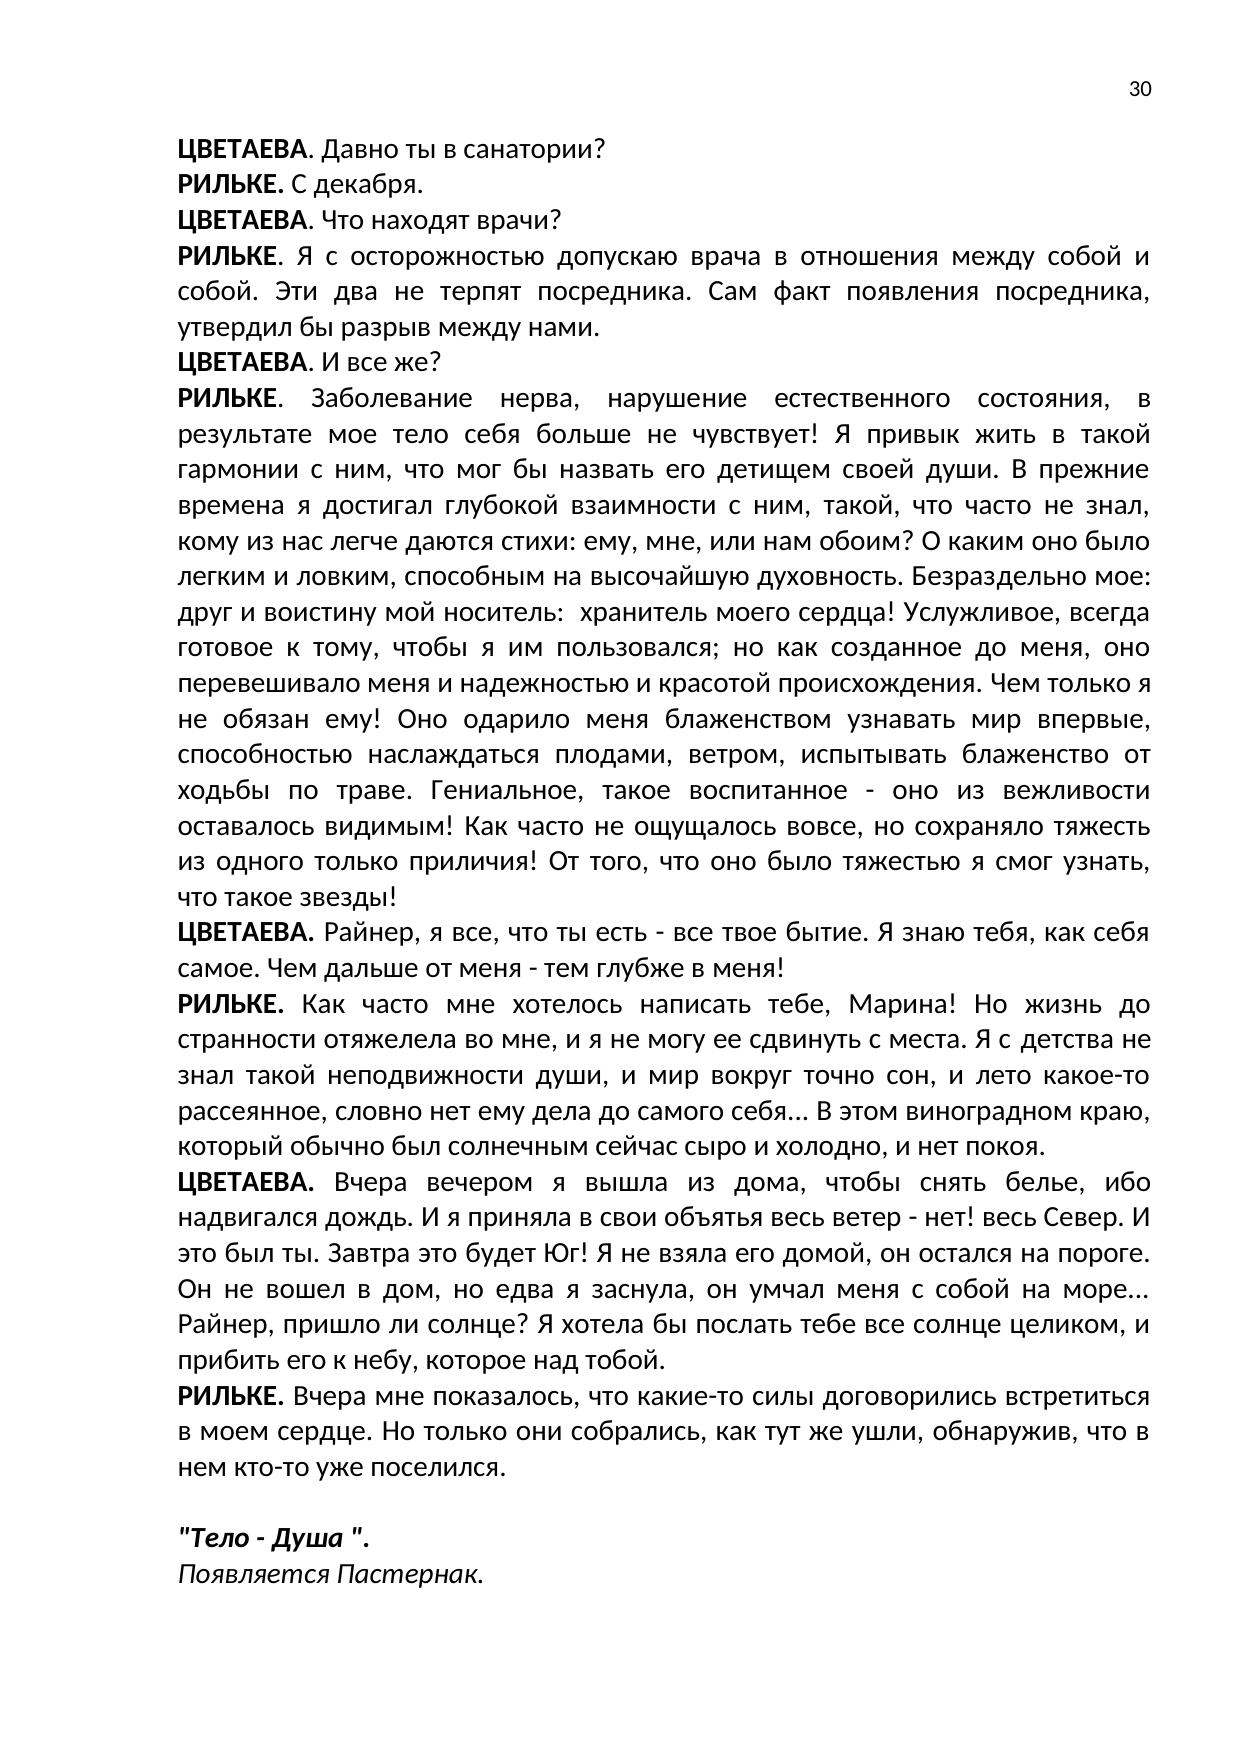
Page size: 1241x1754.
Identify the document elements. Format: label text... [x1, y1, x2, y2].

text ЦВЕТАЕВА. Райнер, я все, что ты есть - все твое бытие. Я знаю тебя, как себя самое. Чем дальше от меня - тем глубже в меня! [177, 913, 1152, 985]
text ЦВЕТАЕВА. И все же? [177, 343, 1152, 379]
text РИЛЬКЕ. Вчера мне показалось, что какие-то силы договорились встретиться в моем сердце. Но только они собрались, как тут же ушли, обнаружив, что в нем кто-то уже поселился. [177, 1377, 1152, 1483]
text РИЛЬКЕ. Я с осторожностью допускаю врача в отношения между собой и собой. Эти два не терпят посредника. Сам факт появления посредника, утвердил бы разрыв между нами. [177, 237, 1152, 343]
text ЦВЕТАЕВА. Вчера вечером я вышла из дома, чтобы снять белье, ибо надвигался дождь. И я приняла в свои объятья весь ветер - нет! весь Север. И это был ты. Завтра это будет Юг! Я не взяла его домой, он остался на пороге. Он не вошел в дом, но едва я заснула, он умчал меня с собой на море... Райнер, пришло ли солнце? Я хотела бы послать тебе все солнце целиком, и прибить его к небу, которое над тобой. [177, 1163, 1152, 1377]
text ЦВЕТАЕВА. Давно ты в санатории? [177, 130, 1152, 165]
text ЦВЕТАЕВА. Что находят врачи? [177, 201, 1152, 237]
text "Тело - Душа ". [177, 1519, 1152, 1555]
text Появляется Пастернак. [177, 1555, 1152, 1590]
text РИЛЬКЕ. Заболевание нерва, нарушение естественного состояния, в результате мое тело себя больше не чувствует! Я привык жить в такой гармонии с ним, что мог бы назвать его детищем своей души. В прежние времена я достигал глубокой взаимности с ним, такой, что часто не знал, кому из нас легче даются стихи: ему, мне, или нам обоим? О каким оно было легким и ловким, способным на высочайшую духовность. Безраздельно мое: друг и воистину мой носитель: хранитель моего сердца! Услужливое, всегда готовое к тому, чтобы я им пользовался; но как созданное до меня, оно перевешивало меня и надежностью и красотой происхождения. Чем только я не обязан ему! Оно одарило меня блаженством узнавать мир впервые, способностью наслаждаться плодами, ветром, испытывать блаженство от ходьбы по траве. Гениальное, такое воспитанное - оно из вежливости оставалось видимым! Как часто не ощущалось вовсе, но сохраняло тяжесть из одного только приличия! От того, что оно было тяжестью я смог узнать, что такое звезды! [177, 379, 1152, 913]
text РИЛЬКЕ. Как часто мне хотелось написать тебе, Марина! Но жизнь до странности отяжелела во мне, и я не могу ее сдвинуть с места. Я с детства не знал такой неподвижности души, и мир вокруг точно сон, и лето какое-то рассеянное, словно нет ему дела до самого себя... В этом виноградном краю, который обычно был солнечным сейчас сыро и холодно, и нет покоя. [177, 985, 1152, 1163]
text РИЛЬКЕ. С декабря. [177, 165, 1152, 201]
